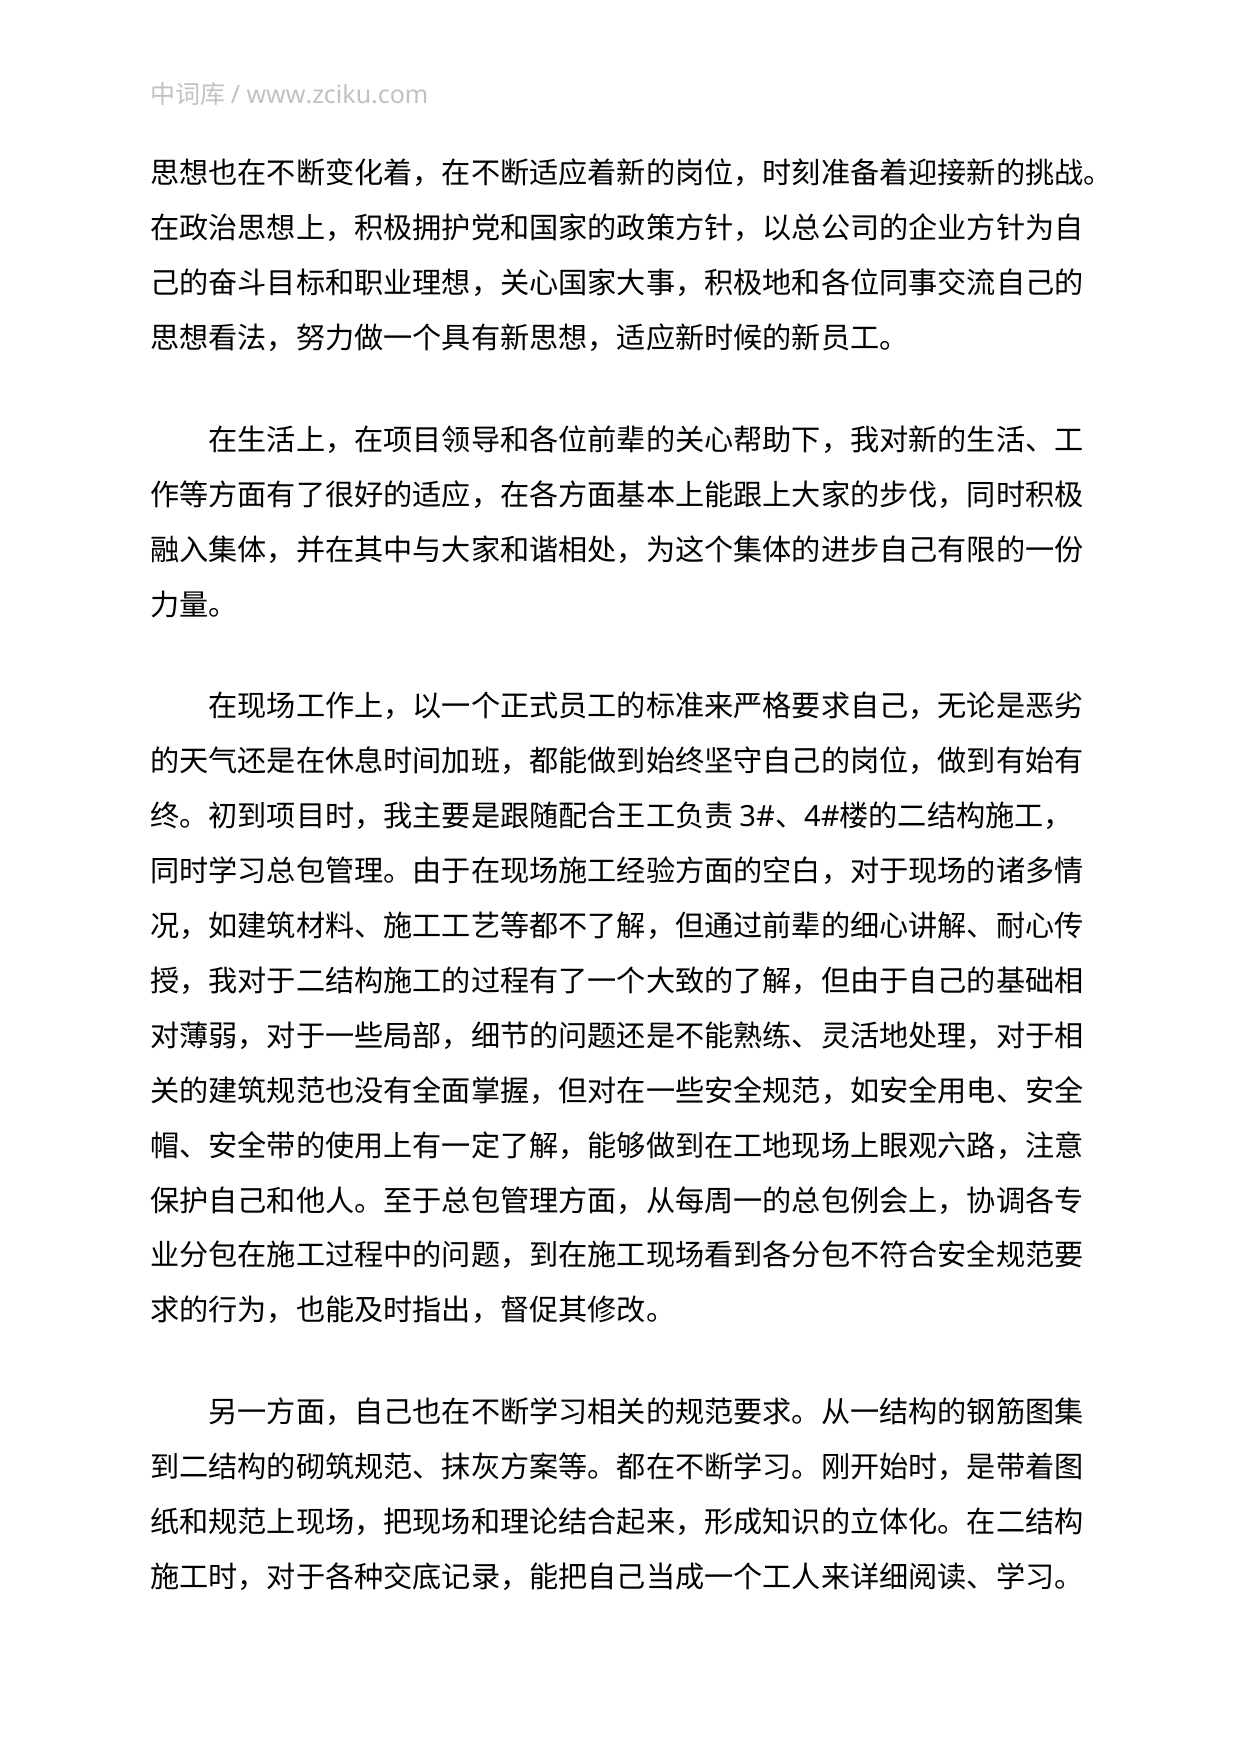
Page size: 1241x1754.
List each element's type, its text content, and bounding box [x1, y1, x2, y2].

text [150, 150, 1090, 357]
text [150, 1389, 1090, 1596]
text 在生活上，在项目领导和各位前辈的关心帮助下，我对新的生活、工作等方面有了很好的适应，在各方面基本上能跟上大家的步伐，同时积极融入集体，并在其中与大家和谐相处，为这个集体的进步自己有限的一份力量。 [150, 416, 1090, 623]
text 在现场工作上，以一个正式员工的标准来严格要求自己，无论是恶劣的天气还是在休息时间加班，都能做到始终坚守自己的岗位，做到有始有终。初到项目时，我主要是跟随配合王工负责3#、4#楼的二结构施工，同时学习总包管理。由于在现场施工经验方面的空白，对于现场的诸多情况，如建筑材料、施工工艺等都不了解，但通过前辈的细心讲解、耐心传授，我对于二结构施工的过程有了一个大致的了解，但由于自己的基础相对薄弱，对于一些局部，细节的问题还是不能熟练、灵活地处理，对于相关的建筑规范也没有全面掌握，但对在一些安全规范，如安全用电、安全帽、安全带的使用上有一定了解，能够做到在工地现场上眼观六路，注意保护自己和他人。至于总包管理方面，从每周一的总包例会上，协调各专业分包在施工过程中的问题，到在施工现场看到各分包不符合安全规范要求的行为，也能及时指出，督促其修改。 [150, 683, 1090, 1329]
